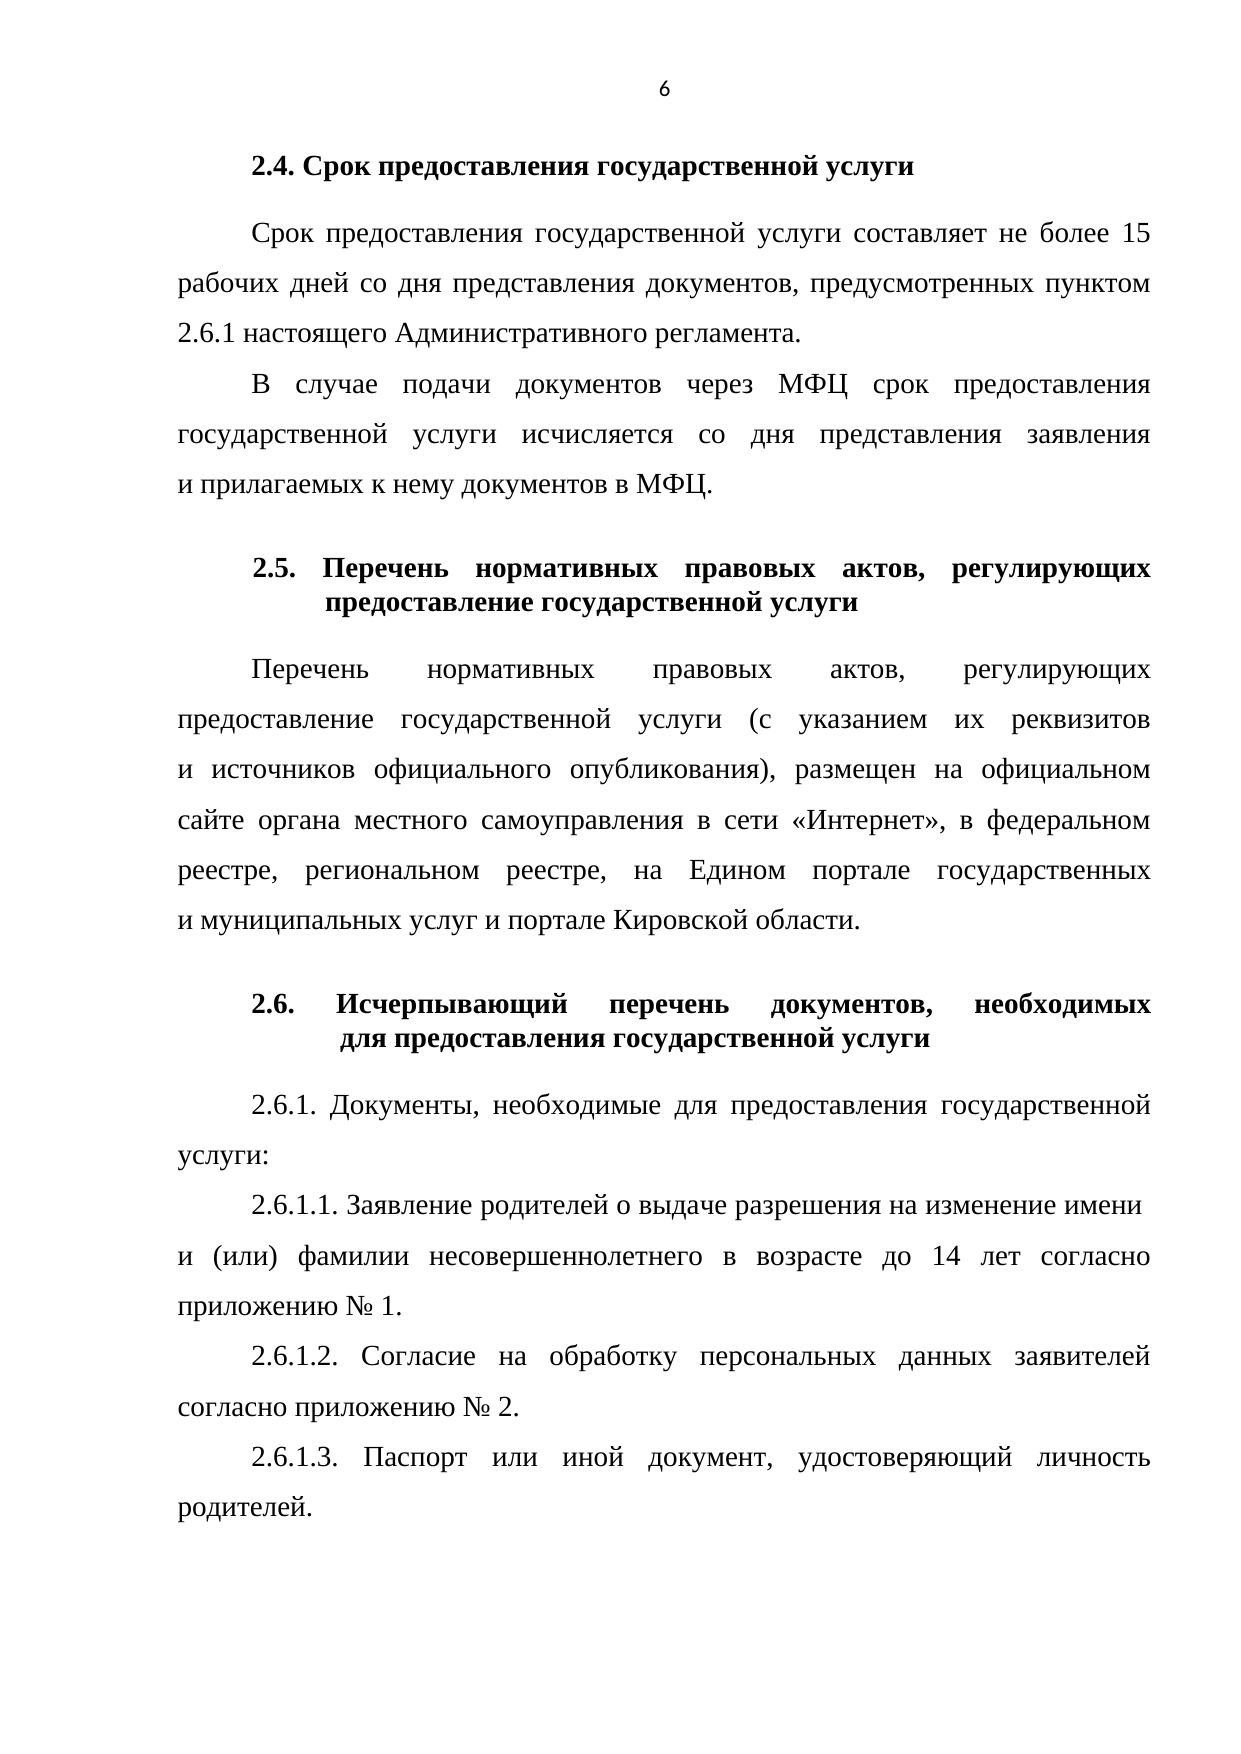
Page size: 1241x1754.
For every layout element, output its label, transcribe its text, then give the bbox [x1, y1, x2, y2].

text Срок предоставления государственной услуги составляет не более 15 рабочих дней со дня представления документов, предусмотренных пунктом 2.6.1 настоящего Административного регламента. [177, 215, 1152, 349]
text 2.6.1. Документы, необходимые для предоставления государственной услуги: [177, 1087, 1152, 1171]
text 2.5. Перечень нормативных правовых актов, регулирующих предоставление государственной услуги [252, 550, 1152, 617]
text В случае подачи документов через МФЦ срок предоставления государственной услуги исчисляется со дня представления заявления и прилагаемых к нему документов в МФЦ. [177, 366, 1152, 500]
text 2.6.1.2. Согласие на обработку персональных данных заявителей согласно приложению № 2. [177, 1338, 1152, 1422]
text 2.6. Исчерпывающий перечень документов, необходимых для предоставления государственной услуги [251, 986, 1152, 1053]
text Перечень нормативных правовых актов, регулирующих предоставление государственной услуги (с указанием их реквизитов и источников официального опубликования), размещен на официальном сайте органа местного самоуправления в сети «Интернет», в федеральном реестре, региональном реестре, на Едином портале государственных и муниципальных услуг и портале Кировской области. [177, 651, 1152, 936]
text 2.6.1.3. Паспорт или иной документ, удостоверяющий личность родителей. [177, 1439, 1152, 1523]
text 2.6.1.1. Заявление родителей о выдаче разрешения на изменение имени и (или) фамилии несовершеннолетнего в возрасте до 14 лет согласно приложению № 1. [177, 1187, 1152, 1322]
text 2.4. Срок предоставления государственной услуги [177, 148, 1152, 181]
